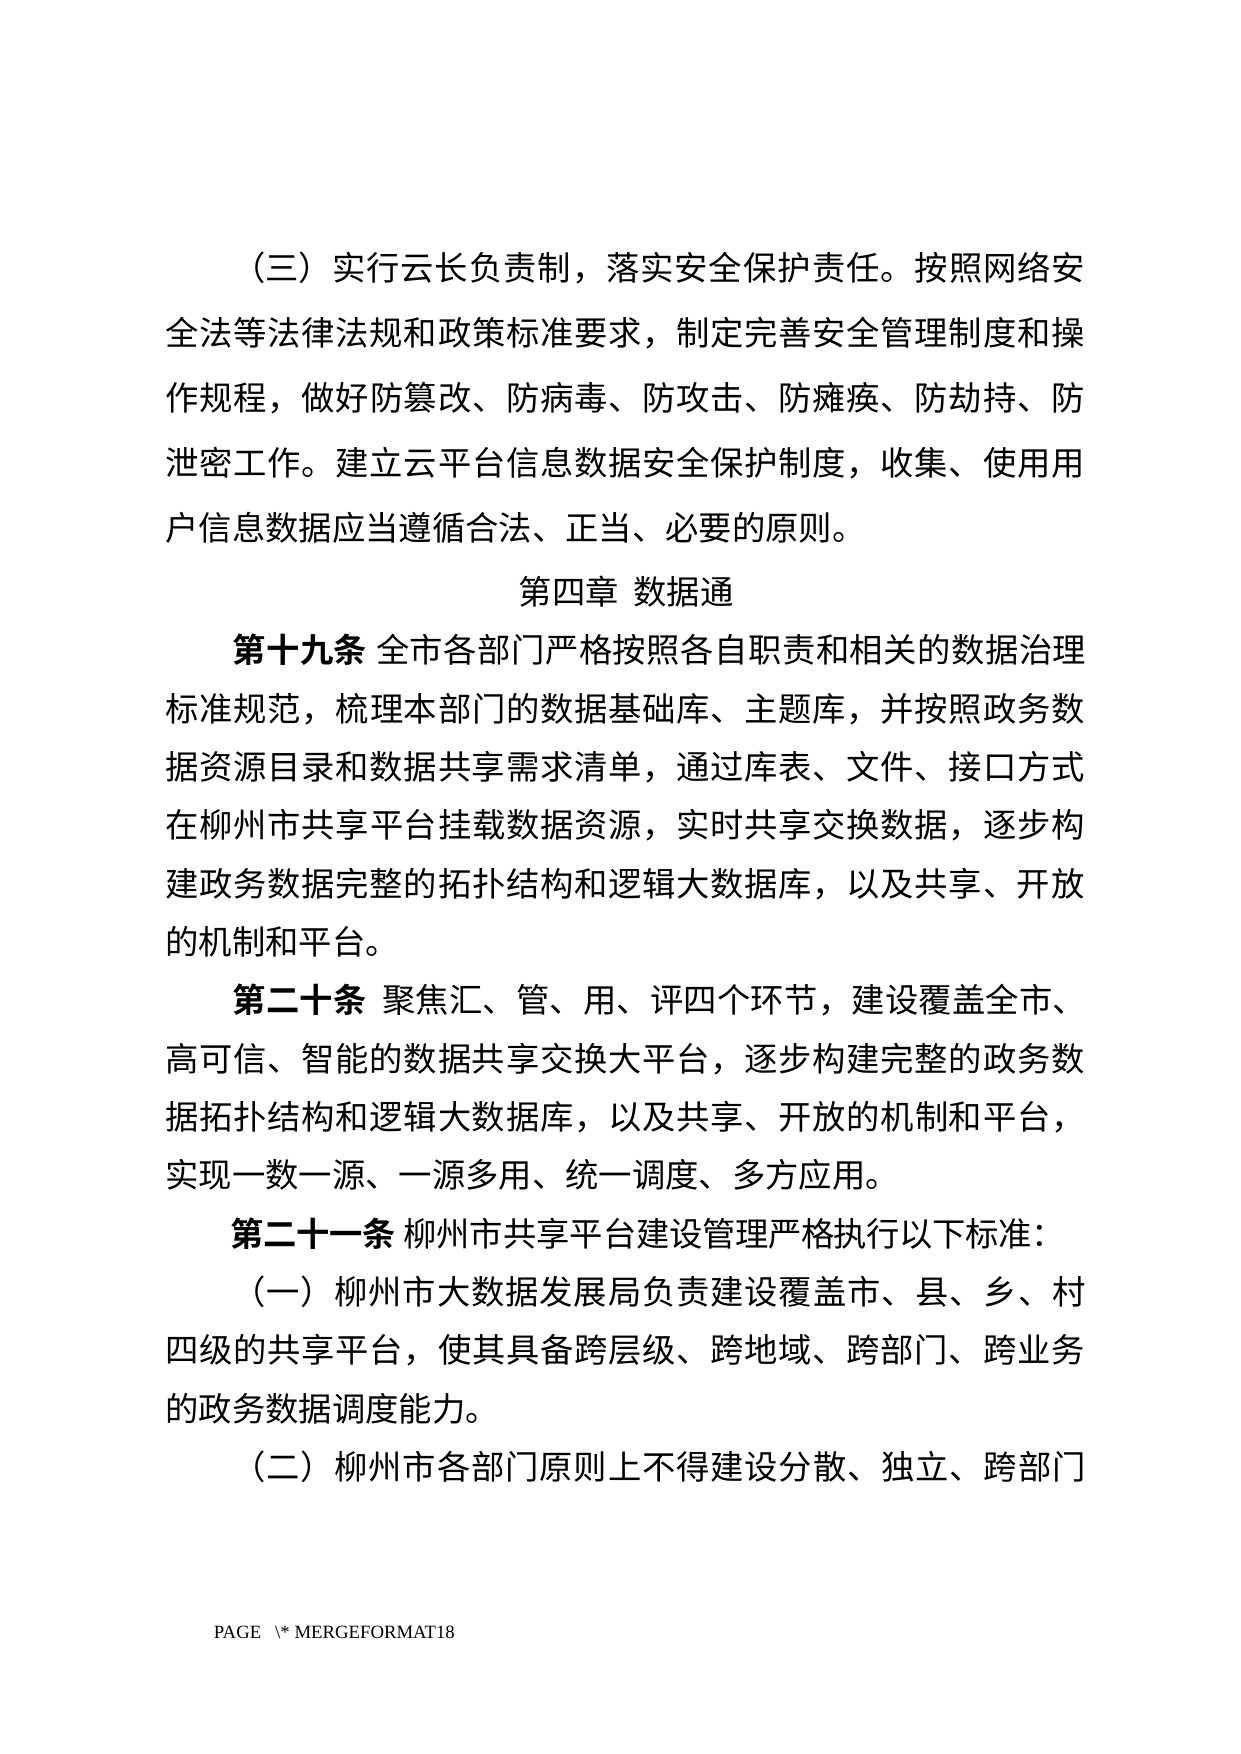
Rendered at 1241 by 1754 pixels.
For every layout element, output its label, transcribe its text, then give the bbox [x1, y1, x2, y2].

subtitle 第二十一条 柳州市共享平台建设管理严格执行以下标准： [165, 1199, 1087, 1258]
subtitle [165, 1433, 1087, 1491]
list 实行云长负责制，落实安全保护责任。按照网络安全法等法律法规和政策标准要求，制定完善安全管理制度和操作规程，做好防篡改、防病毒、防攻击、防瘫痪、防劫持、防泄密工作。建立云平台信息数据安全保护制度，收集、使用用户信息数据应当遵循合法、正当、必要的原则。 [165, 233, 1087, 558]
text 第十九条 全市各部门严格按照各自职责和相关的数据治理标准规范，梳理本部门的数据基础库、主题库，并按照政务数据资源目录和数据共享需求清单，通过库表、文件、接口方式在柳州市共享平台挂载数据资源，实时共享交换数据，逐步构建政务数据完整的拓扑结构和逻辑大数据库，以及共享、开放的机制和平台。 [165, 616, 1087, 966]
subtitle （一）柳州市大数据发展局负责建设覆盖市、县、乡、村四级的共享平台，使其具备跨层级、跨地域、跨部门、跨业务的政务数据调度能力。 [165, 1258, 1087, 1433]
subtitle 第四章 数据通 [165, 558, 1087, 616]
subtitle 第二十条 聚焦汇、管、用、评四个环节，建设覆盖全市、高可信、智能的数据共享交换大平台，逐步构建完整的政务数据拓扑结构和逻辑大数据库，以及共享、开放的机制和平台，实现一数一源、一源多用、统一调度、多方应用。 [165, 966, 1087, 1199]
